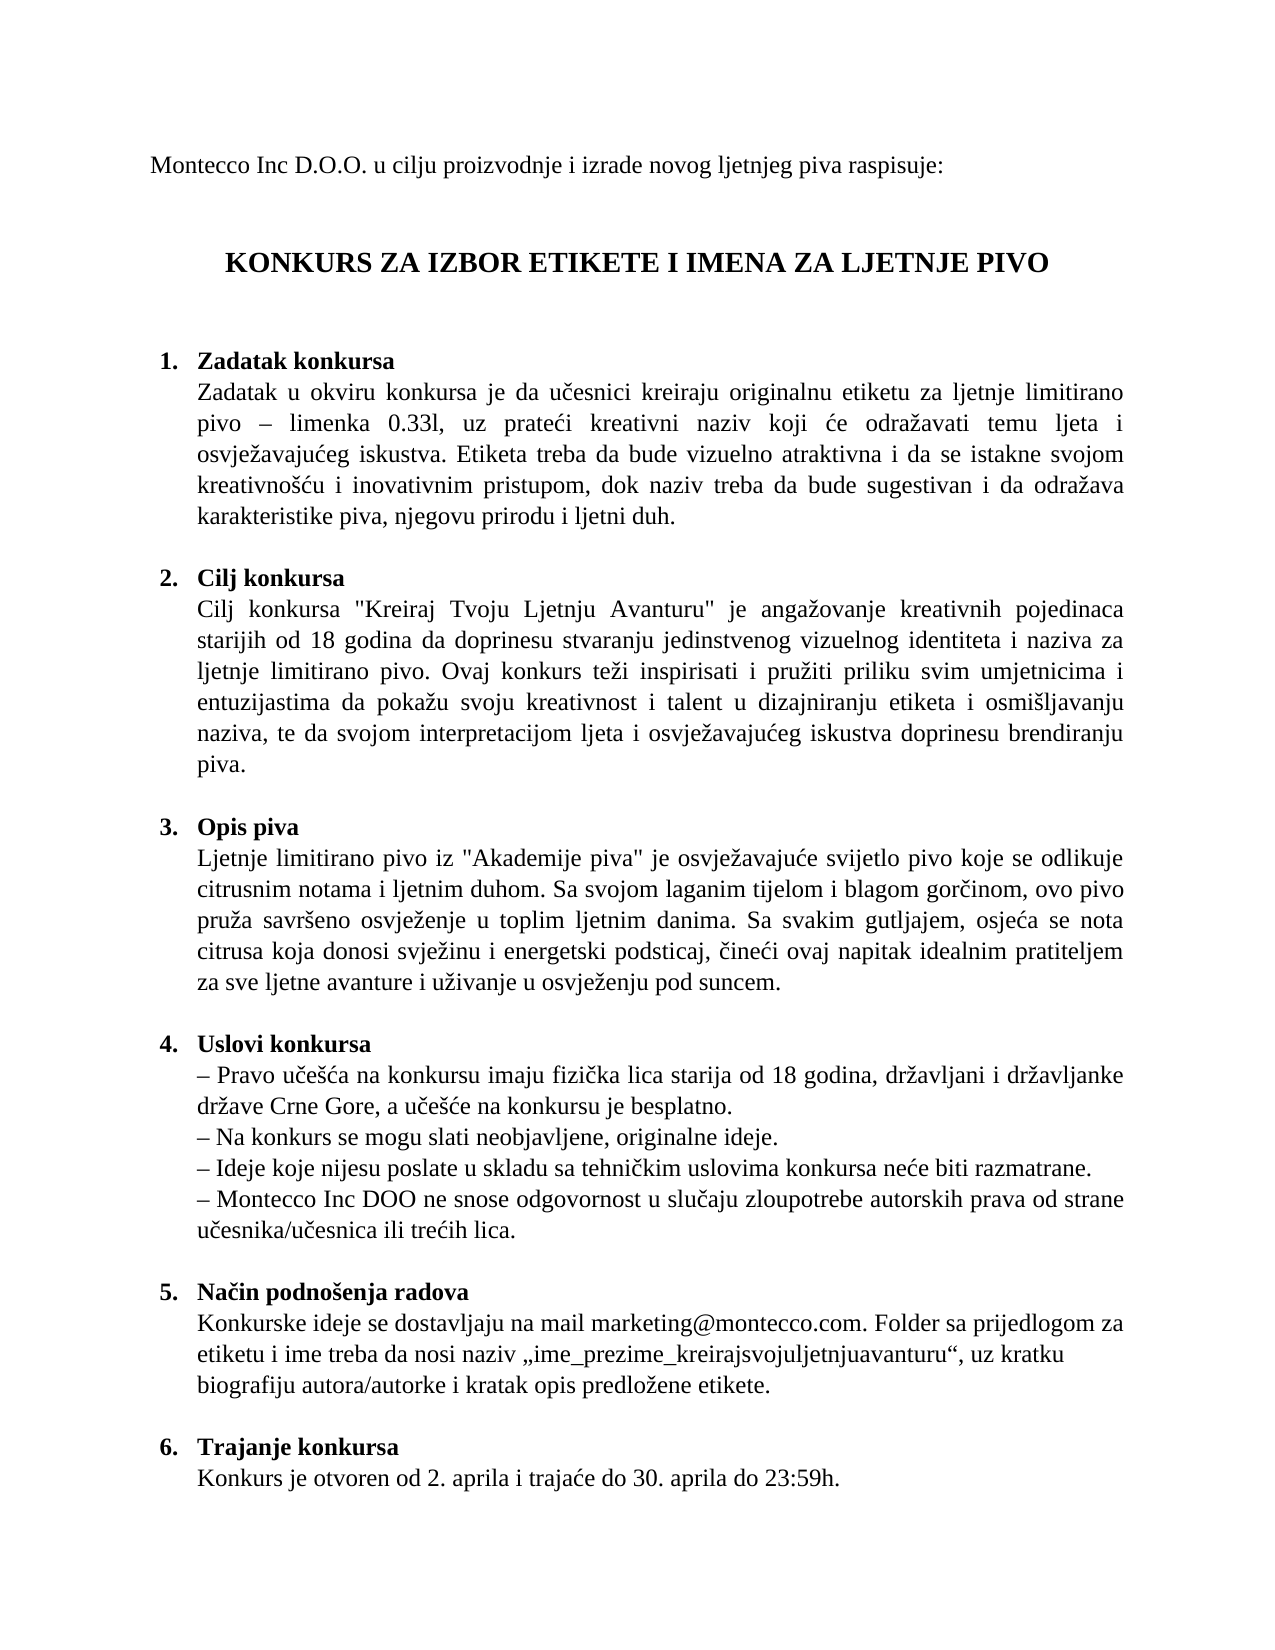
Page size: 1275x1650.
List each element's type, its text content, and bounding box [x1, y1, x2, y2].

list Opis piva [159, 812, 1125, 840]
list Konkurske ideje se dostavljaju na mail marketing@montecco.com. Folder sa prijedlogom za etiketu i ime treba da nosi naziv „ime_prezime_kreirajsvojuljetnjuavanturu“, uz kratku biografiju autora/autorke i kratak opis predložene etikete. [197, 1308, 1125, 1399]
list Zadatak konkursa [159, 346, 1125, 375]
text Montecco Inc D.O.O. u cilju proizvodnje i izrade novog ljetnjeg piva raspisuje: [150, 150, 1125, 179]
list Cilj konkursa "Kreiraj Tvoju Ljetnju Avanturu" je angažovanje kreativnih pojedinaca starijih od 18 godina da doprinesu stvaranju jedinstvenog vizuelnog identiteta i naziva za ljetnje limitirano pivo. Ovaj konkurs teži inspirisati i pružiti priliku svim umjetnicima i entuzijastima da pokažu svoju kreativnost i talent u dizajniranju etiketa i osmišljavanju naziva, te da svojom interpretacijom ljeta i osvježavajućeg iskustva doprinesu brendiranju piva. [197, 594, 1125, 778]
list – Na konkurs se mogu slati neobjavljene, originalne ideje. [197, 1122, 1125, 1151]
list Cilj konkursa [159, 563, 1125, 592]
list Konkurs je otvoren od 2. aprila i trajaće do 30. aprila do 23:59h. [197, 1463, 1125, 1492]
list – Pravo učešća na konkursu imaju fizička lica starija od 18 godina, državljani i državljanke države Crne Gore, a učešće na konkursu je besplatno. [197, 1060, 1125, 1120]
list – Ideje koje nijesu poslate u skladu sa tehničkim uslovima konkursa neće biti razmatrane. [197, 1153, 1125, 1182]
text KONKURS ZA IZBOR ETIKETE I IMENA ZA LJETNJE PIVO [150, 245, 1125, 279]
list Ljetnje limitirano pivo iz "Akademije piva" je osvježavajuće svijetlo pivo koje se odlikuje citrusnim notama i ljetnim duhom. Sa svojom laganim tijelom i blagom gorčinom, ovo pivo pruža savršeno osvježenje u toplim ljetnim danima. Sa svakim gutljajem, osjeća se nota citrusa koja donosi svježinu i energetski podsticaj, čineći ovaj napitak idealnim pratiteljem za sve ljetne avanture i uživanje u osvježenju pod suncem. [197, 843, 1125, 996]
list Zadatak u okviru konkursa je da učesnici kreiraju originalnu etiketu za ljetnje limitirano pivo – limenka 0.33l, uz prateći kreativni naziv koji će odražavati temu ljeta i osvježavajućeg iskustva. Etiketa treba da bude vizuelno atraktivna i da se istakne svojom kreativnošću i inovativnim pristupom, dok naziv treba da bude sugestivan i da odražava karakteristike piva, njegovu prirodu i ljetni duh. [197, 377, 1125, 530]
list Način podnošenja radova [159, 1277, 1125, 1306]
list – Montecco Inc DOO ne snose odgovornost u slučaju zloupotrebe autorskih prava od strane učesnika/učesnica ili trećih lica. [197, 1184, 1125, 1244]
list Uslovi konkursa [159, 1029, 1125, 1058]
list Trajanje konkursa [159, 1432, 1125, 1461]
